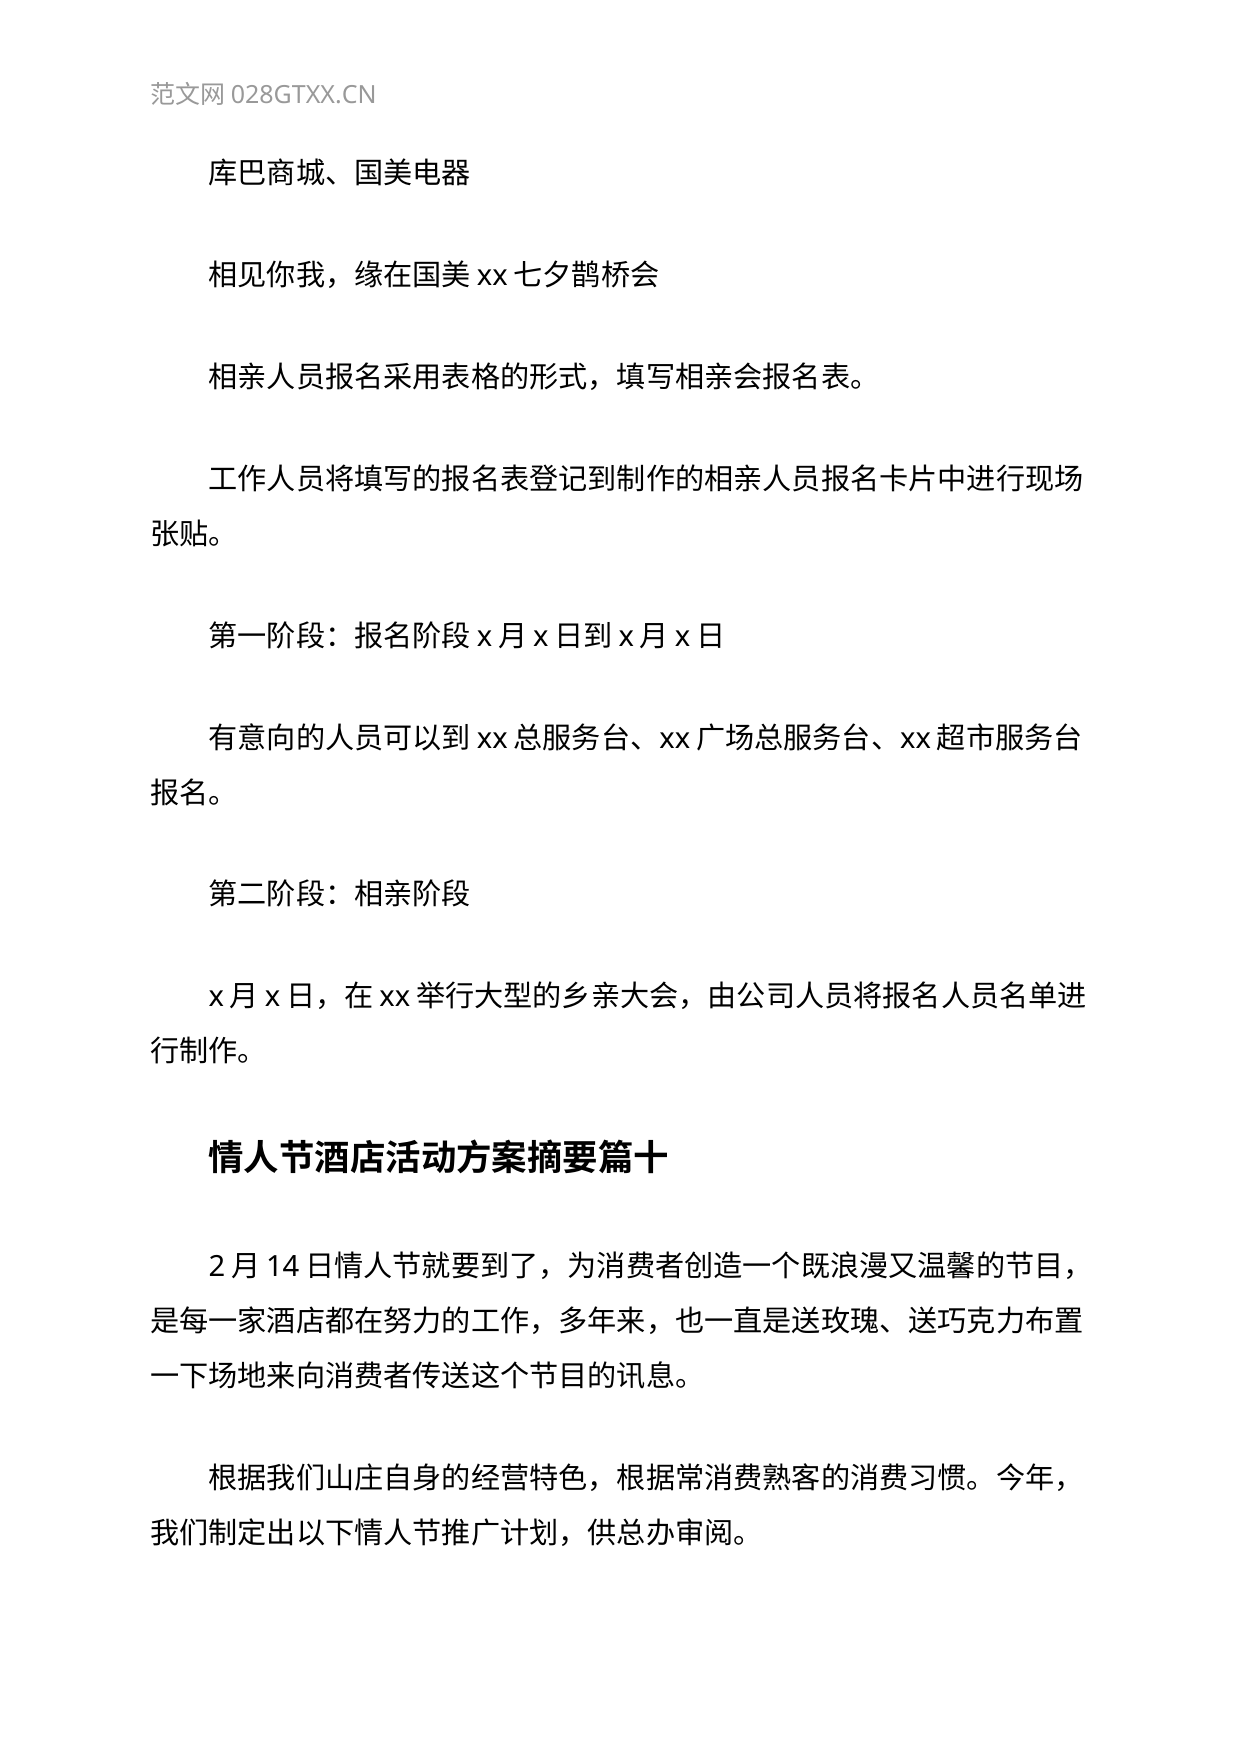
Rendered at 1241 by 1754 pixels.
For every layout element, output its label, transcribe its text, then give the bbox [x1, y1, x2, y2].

text 相见你我，缘在国美xx七夕鹊桥会 [150, 252, 1090, 294]
text 根据我们山庄自身的经营特色，根据常消费熟客的消费习惯。今年，我们制定出以下情人节推广计划，供总办审阅。 [150, 1454, 1090, 1552]
text 情人节酒店活动方案摘要篇十 [150, 1129, 1090, 1181]
text 2月14日情人节就要到了，为消费者创造一个既浪漫又温馨的节目，是每一家酒店都在努力的工作，多年来，也一直是送玫瑰、送巧克力布置一下场地来向消费者传送这个节目的讯息。 [150, 1243, 1090, 1395]
text x月x日，在xx举行大型的乡亲大会，由公司人员将报名人员名单进行制作。 [150, 973, 1090, 1070]
text 第二阶段：相亲阶段 [150, 871, 1090, 913]
text 库巴商城、国美电器 [150, 150, 1090, 192]
text 第一阶段：报名阶段x月x日到x月x日 [150, 612, 1090, 654]
text 有意向的人员可以到xx总服务台、xx广场总服务台、xx超市服务台报名。 [150, 714, 1090, 811]
text 相亲人员报名采用表格的形式，填写相亲会报名表。 [150, 354, 1090, 396]
text 工作人员将填写的报名表登记到制作的相亲人员报名卡片中进行现场张贴。 [150, 456, 1090, 553]
